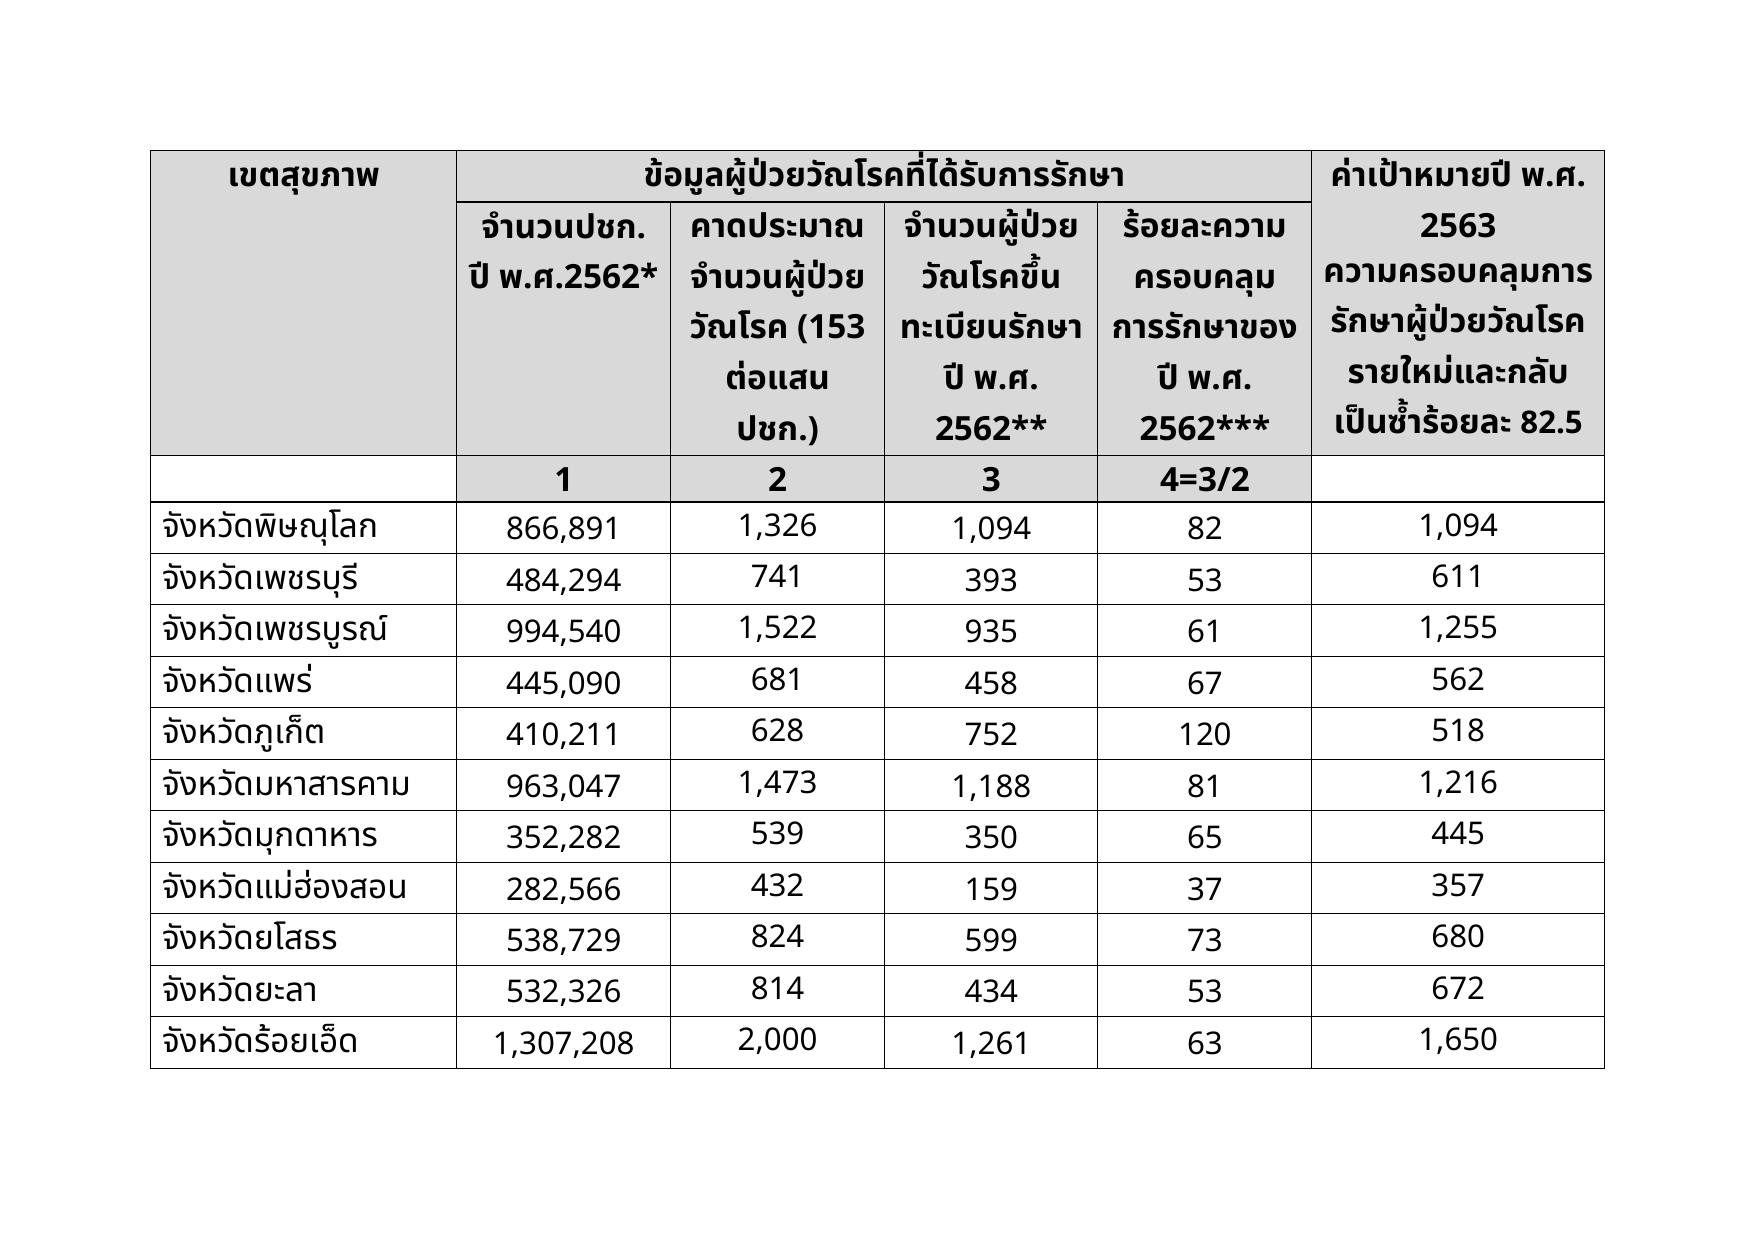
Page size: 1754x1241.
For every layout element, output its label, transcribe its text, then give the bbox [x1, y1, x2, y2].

table_cell 82 [1098, 503, 1311, 553]
table_cell จำนวนผู้ป่วยวัณโรคขึ้นทะเบียนรักษา ปี พ.ศ. 2562** [885, 203, 1097, 455]
table_cell 445 [1312, 811, 1604, 862]
table_cell 65 [1098, 811, 1311, 862]
table_cell 824 [671, 914, 884, 964]
table_cell 963,047 [457, 760, 670, 810]
table_cell จังหวัดเพชรบูรณ์ [151, 605, 456, 656]
table_cell 67 [1098, 657, 1311, 707]
table_cell 61 [1098, 605, 1311, 656]
table_cell 352,282 [457, 811, 670, 862]
table_cell จำนวนปชก. ปี พ.ศ.2562* [457, 203, 670, 455]
table_cell 611 [1312, 554, 1604, 604]
table_cell 994,540 [457, 605, 670, 656]
table_cell 434 [885, 966, 1097, 1016]
table_cell 53 [1098, 966, 1311, 1016]
table_cell 866,891 [457, 503, 670, 553]
table_cell 752 [885, 708, 1097, 759]
table_cell ร้อยละความครอบคลุมการรักษาของปี พ.ศ. 2562*** [1098, 203, 1311, 455]
table_cell 1,216 [1312, 760, 1604, 810]
table_cell 680 [1312, 914, 1604, 964]
table_cell 672 [1312, 966, 1604, 1016]
table_cell 599 [885, 914, 1097, 964]
table_cell 458 [885, 657, 1097, 707]
table_cell 445,090 [457, 657, 670, 707]
table_cell 410,211 [457, 708, 670, 759]
table_cell [1312, 456, 1604, 501]
table_cell 357 [1312, 863, 1604, 913]
table_cell 681 [671, 657, 884, 707]
table_cell 63 [1098, 1017, 1311, 1067]
table_cell 2,000 [671, 1017, 884, 1067]
table_cell จังหวัดพิษณุโลก [151, 503, 456, 553]
table_cell 4=3/2 [1098, 456, 1311, 501]
table_cell 81 [1098, 760, 1311, 810]
table_cell จังหวัดแม่ฮ่องสอน [151, 863, 456, 913]
table_cell 814 [671, 966, 884, 1016]
table_cell 538,729 [457, 914, 670, 964]
table_cell 1,522 [671, 605, 884, 656]
table_cell 628 [671, 708, 884, 759]
table_cell 1,094 [885, 503, 1097, 553]
table_cell 37 [1098, 863, 1311, 913]
table_cell 1,261 [885, 1017, 1097, 1067]
table_cell 432 [671, 863, 884, 913]
table_cell จังหวัดมหาสารคาม [151, 760, 456, 810]
table_cell 393 [885, 554, 1097, 604]
table_header ข้อมูลผู้ป่วยวัณโรคที่ได้รับการรักษา [457, 151, 1311, 201]
table_cell 1,650 [1312, 1017, 1604, 1067]
table_cell 2 [671, 456, 884, 501]
table_header ค่าเป้าหมายปี พ.ศ. 2563 ความครอบคลุมการรักษาผู้ป่วยวัณโรครายใหม่และกลับเป็นซ้ำร้อยละ 82.5 [1312, 151, 1604, 455]
table_cell 532,326 [457, 966, 670, 1016]
table_cell 1,307,208 [457, 1017, 670, 1067]
table_cell คาดประมาณจำนวนผู้ป่วยวัณโรค (153 ต่อแสน ปชก.) [671, 203, 884, 455]
table_cell 120 [1098, 708, 1311, 759]
table_cell 539 [671, 811, 884, 862]
table_cell จังหวัดมุกดาหาร [151, 811, 456, 862]
table_cell 1,473 [671, 760, 884, 810]
table_cell จังหวัดยะลา [151, 966, 456, 1016]
table_cell 1,255 [1312, 605, 1604, 656]
table_cell 1 [457, 456, 670, 501]
table_cell 73 [1098, 914, 1311, 964]
table_cell จังหวัดร้อยเอ็ด [151, 1017, 456, 1067]
table_cell 741 [671, 554, 884, 604]
table_cell 53 [1098, 554, 1311, 604]
table_cell 159 [885, 863, 1097, 913]
table_cell 518 [1312, 708, 1604, 759]
table_cell [151, 456, 456, 501]
table_cell 350 [885, 811, 1097, 862]
table_cell 484,294 [457, 554, 670, 604]
table_cell จังหวัดภูเก็ต [151, 708, 456, 759]
table_cell 935 [885, 605, 1097, 656]
table_cell 1,094 [1312, 503, 1604, 553]
table_header เขตสุขภาพ [151, 151, 456, 455]
table_cell 3 [885, 456, 1097, 501]
table_cell 562 [1312, 657, 1604, 707]
table_cell จังหวัดแพร่ [151, 657, 456, 707]
table_cell 282,566 [457, 863, 670, 913]
table_cell 1,326 [671, 503, 884, 553]
table_cell จังหวัดยโสธร [151, 914, 456, 964]
table_cell จังหวัดเพชรบุรี [151, 554, 456, 604]
table_cell 1,188 [885, 760, 1097, 810]
